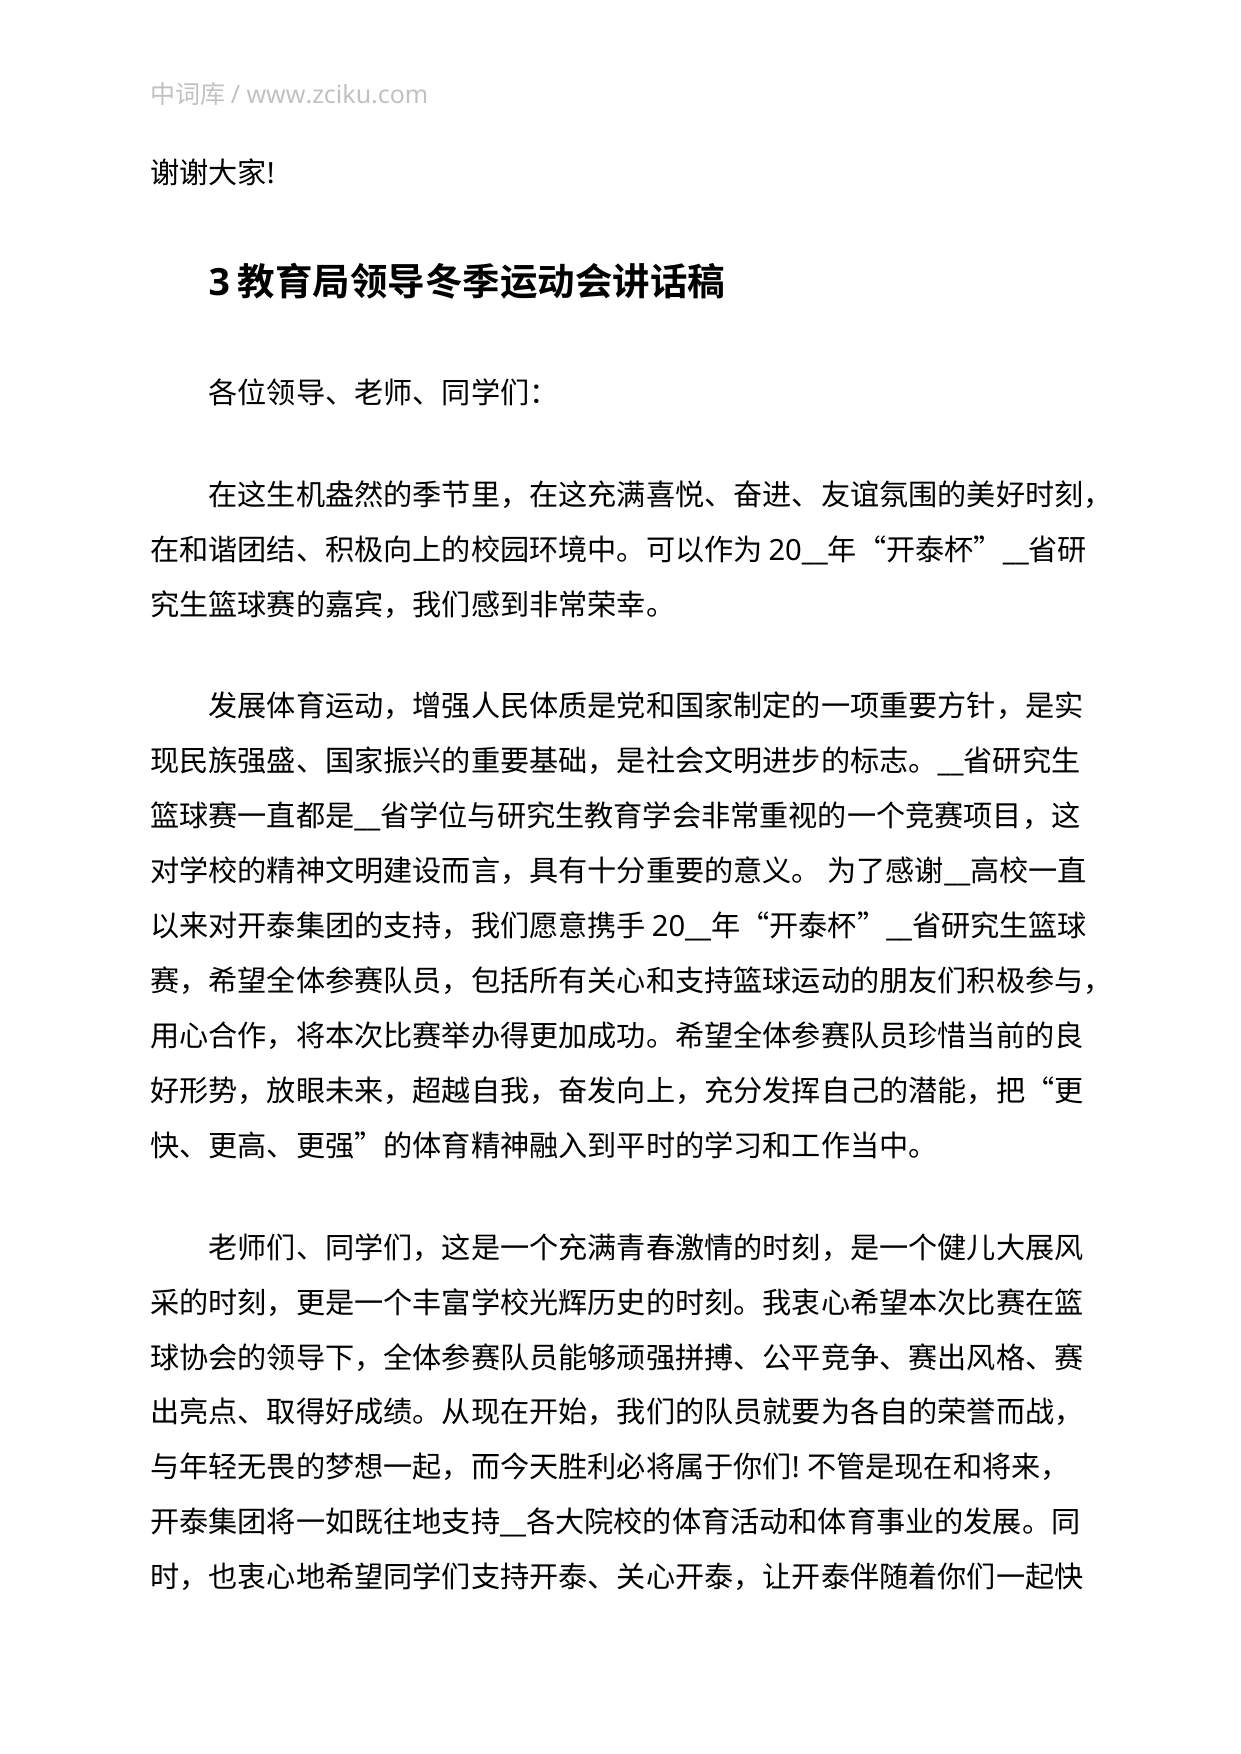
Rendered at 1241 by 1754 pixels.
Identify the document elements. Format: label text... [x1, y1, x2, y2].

text 发展体育运动，增强人民体质是党和国家制定的一项重要方针，是实现民族强盛、国家振兴的重要基础，是社会文明进步的标志。__省研究生篮球赛一直都是__省学位与研究生教育学会非常重视的一个竞赛项目，这对学校的精神文明建设而言，具有十分重要的意义。 为了感谢__高校一直以来对开泰集团的支持，我们愿意携手20__年“开泰杯”__省研究生篮球赛，希望全体参赛队员，包括所有关心和支持篮球运动的朋友们积极参与，用心合作，将本次比赛举办得更加成功。希望全体参赛队员珍惜当前的良好形势，放眼未来，超越自我，奋发向上，充分发挥自己的潜能，把“更快、更高、更强”的体育精神融入到平时的学习和工作当中。 [150, 683, 1090, 1165]
text 各位领导、老师、同学们： [150, 369, 1090, 412]
text 在这生机盎然的季节里，在这充满喜悦、奋进、友谊氛围的美好时刻，在和谐团结、积极向上的校园环境中。可以作为20__年“开泰杯”__省研究生篮球赛的嘉宾，我们感到非常荣幸。 [150, 471, 1090, 623]
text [150, 1224, 1090, 1596]
text 3教育局领导冬季运动会讲话稿 [150, 252, 1090, 306]
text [150, 150, 1090, 192]
